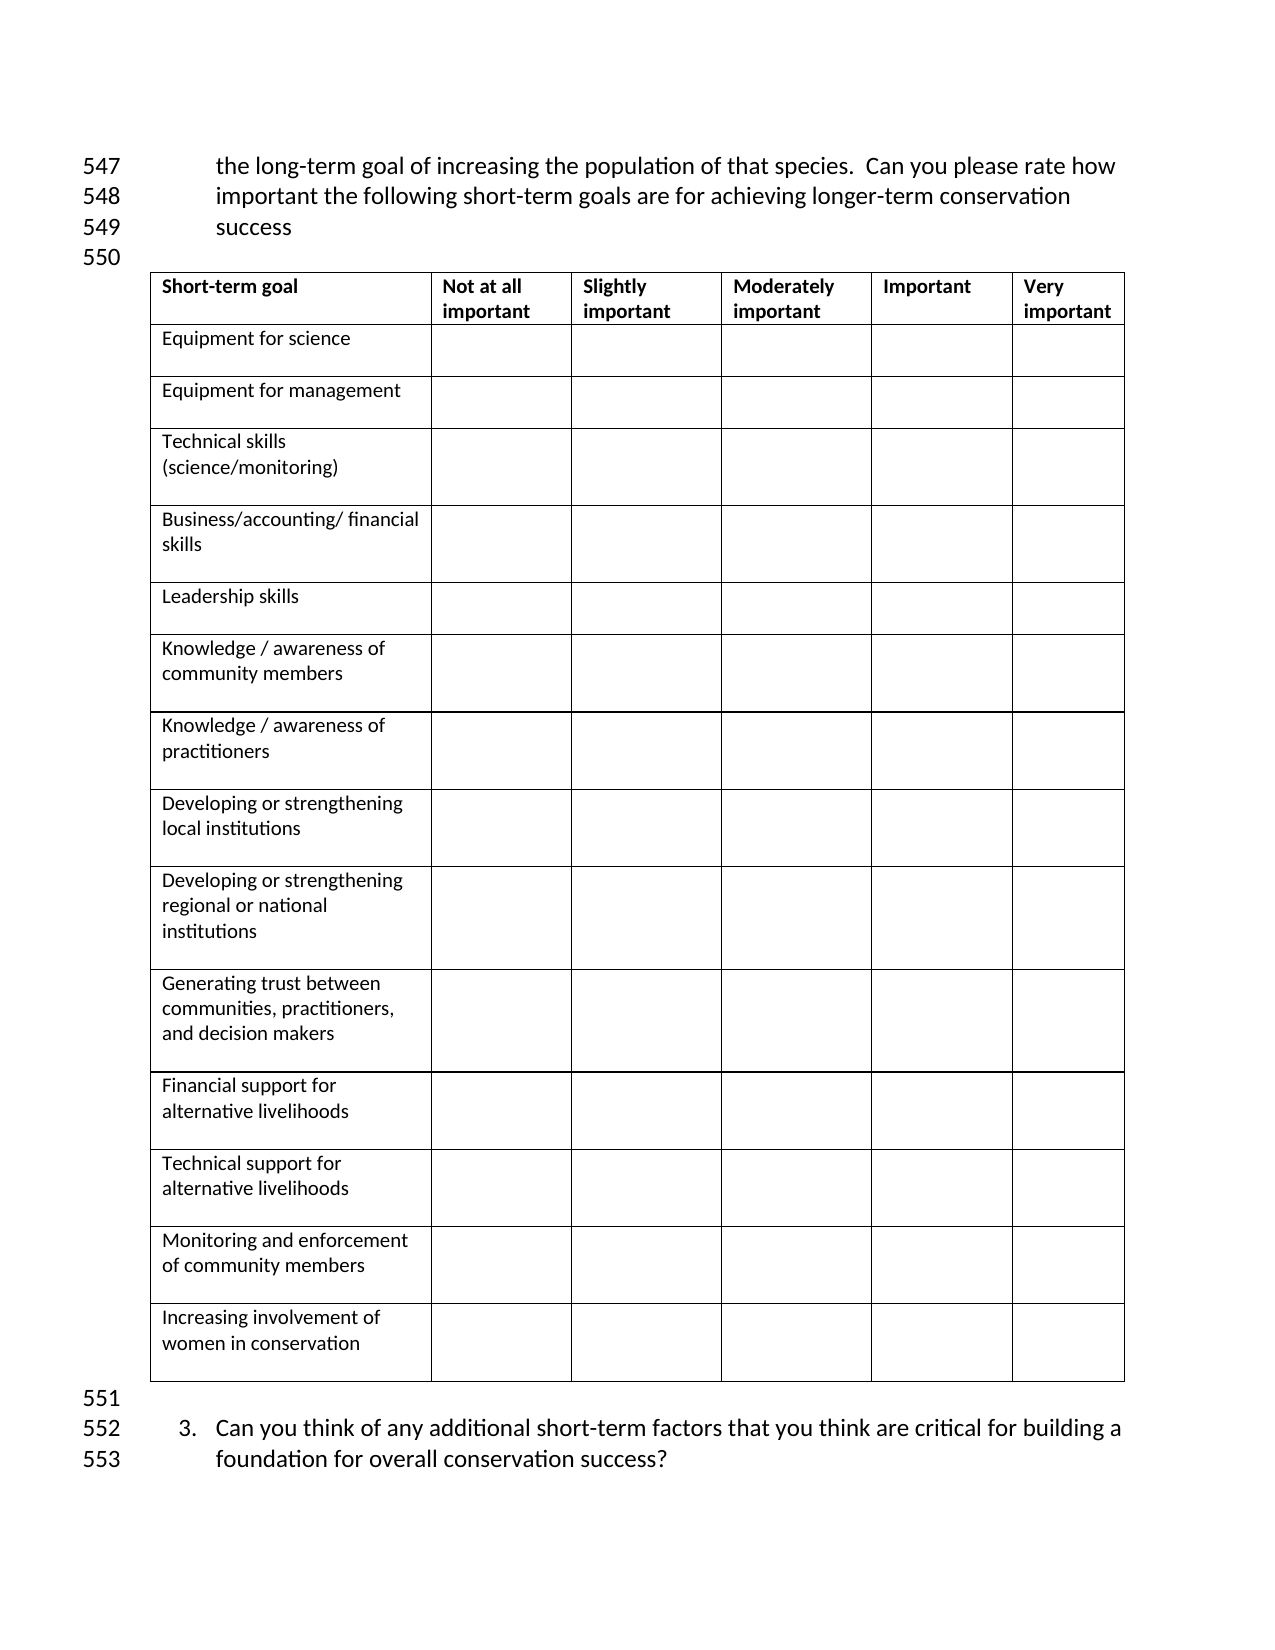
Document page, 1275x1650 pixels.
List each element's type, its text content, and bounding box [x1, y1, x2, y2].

table_cell [722, 867, 871, 969]
table_header Very important [1013, 273, 1124, 324]
table_cell Technical skills (science/monitoring) [151, 429, 431, 505]
table_cell [572, 970, 721, 1071]
table_cell [872, 429, 1012, 505]
table_cell [572, 325, 721, 376]
table_cell [432, 429, 571, 505]
table_cell [1013, 325, 1124, 376]
table_cell Developing or strengthening regional or national institutions [151, 867, 431, 969]
table_cell [722, 506, 871, 582]
table_cell Generating trust between communities, practitioners, and decision makers [151, 970, 431, 1071]
table_cell [1013, 583, 1124, 634]
table_cell [1013, 1227, 1124, 1303]
table_cell [872, 1227, 1012, 1303]
table_cell [572, 713, 721, 789]
table_header Important [872, 273, 1012, 324]
table_cell [432, 1073, 571, 1149]
table_cell [572, 635, 721, 711]
table_cell [572, 1227, 721, 1303]
table_header Slightly important [572, 273, 721, 324]
table_cell [1013, 1073, 1124, 1149]
table_cell [872, 867, 1012, 969]
table_cell [432, 1227, 571, 1303]
table_cell [432, 1304, 571, 1381]
table_cell [722, 635, 871, 711]
table_cell Equipment for management [151, 377, 431, 428]
table_cell [872, 970, 1012, 1071]
table_cell [432, 713, 571, 789]
list Can you think of any additional short-term factors that you think are critical for building a foundation for overall conservation success? [178, 1412, 1125, 1473]
table_cell [1013, 429, 1124, 505]
table_cell [722, 429, 871, 505]
table_cell [572, 1150, 721, 1226]
table_cell [432, 867, 571, 969]
table_cell [572, 583, 721, 634]
table_cell [872, 506, 1012, 582]
table_cell [432, 583, 571, 634]
table_cell [722, 790, 871, 866]
table_cell [1013, 377, 1124, 428]
table_cell Developing or strengthening local institutions [151, 790, 431, 866]
table_cell [872, 635, 1012, 711]
table_cell [432, 506, 571, 582]
table_cell [1013, 1304, 1124, 1381]
table_cell [872, 790, 1012, 866]
table_cell Financial support for alternative livelihoods [151, 1073, 431, 1149]
table_cell [872, 377, 1012, 428]
table_cell [432, 1150, 571, 1226]
table_header Not at all important [432, 273, 571, 324]
table_cell Monitoring and enforcement of community members [151, 1227, 431, 1303]
table_cell [872, 713, 1012, 789]
table_cell [572, 1304, 721, 1381]
table_cell [872, 1073, 1012, 1149]
table_cell Increasing involvement of women in conservation [151, 1304, 431, 1381]
table_cell [432, 970, 571, 1071]
table_cell [722, 1227, 871, 1303]
table_cell [872, 1150, 1012, 1226]
table_cell [722, 583, 871, 634]
table_cell Technical support for alternative livelihoods [151, 1150, 431, 1226]
table_cell [432, 325, 571, 376]
table_cell [872, 325, 1012, 376]
table_cell [572, 429, 721, 505]
table_cell [722, 1304, 871, 1381]
table_cell Business/accounting/ financial skills [151, 506, 431, 582]
table_cell [1013, 1150, 1124, 1226]
table_cell [1013, 867, 1124, 969]
table_cell [722, 1073, 871, 1149]
table_cell Equipment for science [151, 325, 431, 376]
table_cell [1013, 506, 1124, 582]
table_cell [572, 1073, 721, 1149]
table_cell [572, 790, 721, 866]
table_cell [432, 635, 571, 711]
table_cell [722, 713, 871, 789]
table_cell [872, 583, 1012, 634]
table_cell [572, 506, 721, 582]
table_cell [572, 377, 721, 428]
table_cell [1013, 713, 1124, 789]
table_cell [432, 377, 571, 428]
table_cell [1013, 635, 1124, 711]
table_header Short-term goal [151, 273, 431, 324]
table_cell Leadership skills [151, 583, 431, 634]
table_cell [1013, 790, 1124, 866]
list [178, 150, 1125, 242]
table_cell Knowledge / awareness of practitioners [151, 713, 431, 789]
table_cell [572, 867, 721, 969]
table_cell [1013, 970, 1124, 1071]
table_cell [432, 790, 571, 866]
table_cell [722, 970, 871, 1071]
table_cell [722, 325, 871, 376]
table_cell Knowledge / awareness of community members [151, 635, 431, 711]
table_cell [872, 1304, 1012, 1381]
table_cell [722, 1150, 871, 1226]
table_cell [722, 377, 871, 428]
table_header Moderately important [722, 273, 871, 324]
